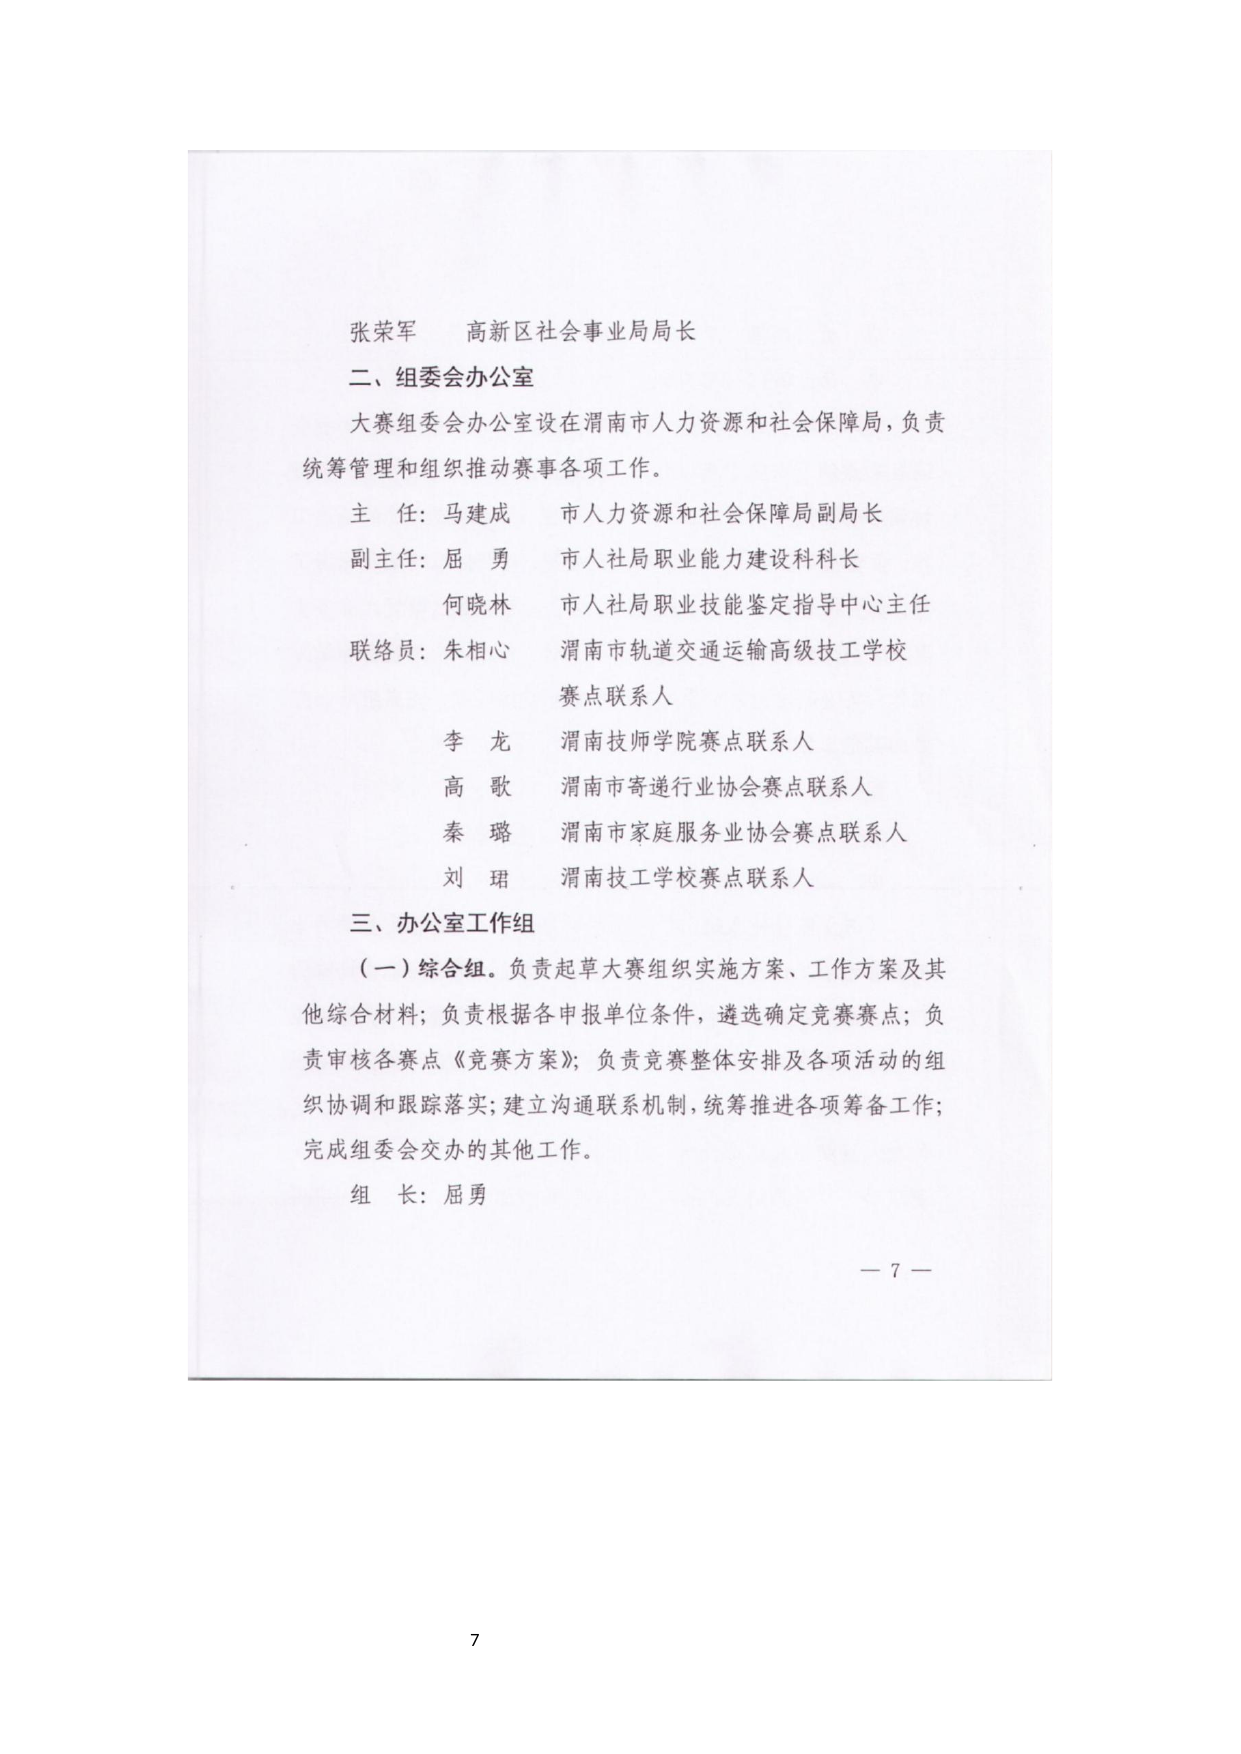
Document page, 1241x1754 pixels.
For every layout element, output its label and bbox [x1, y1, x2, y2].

picture [187, 150, 1053, 1381]
